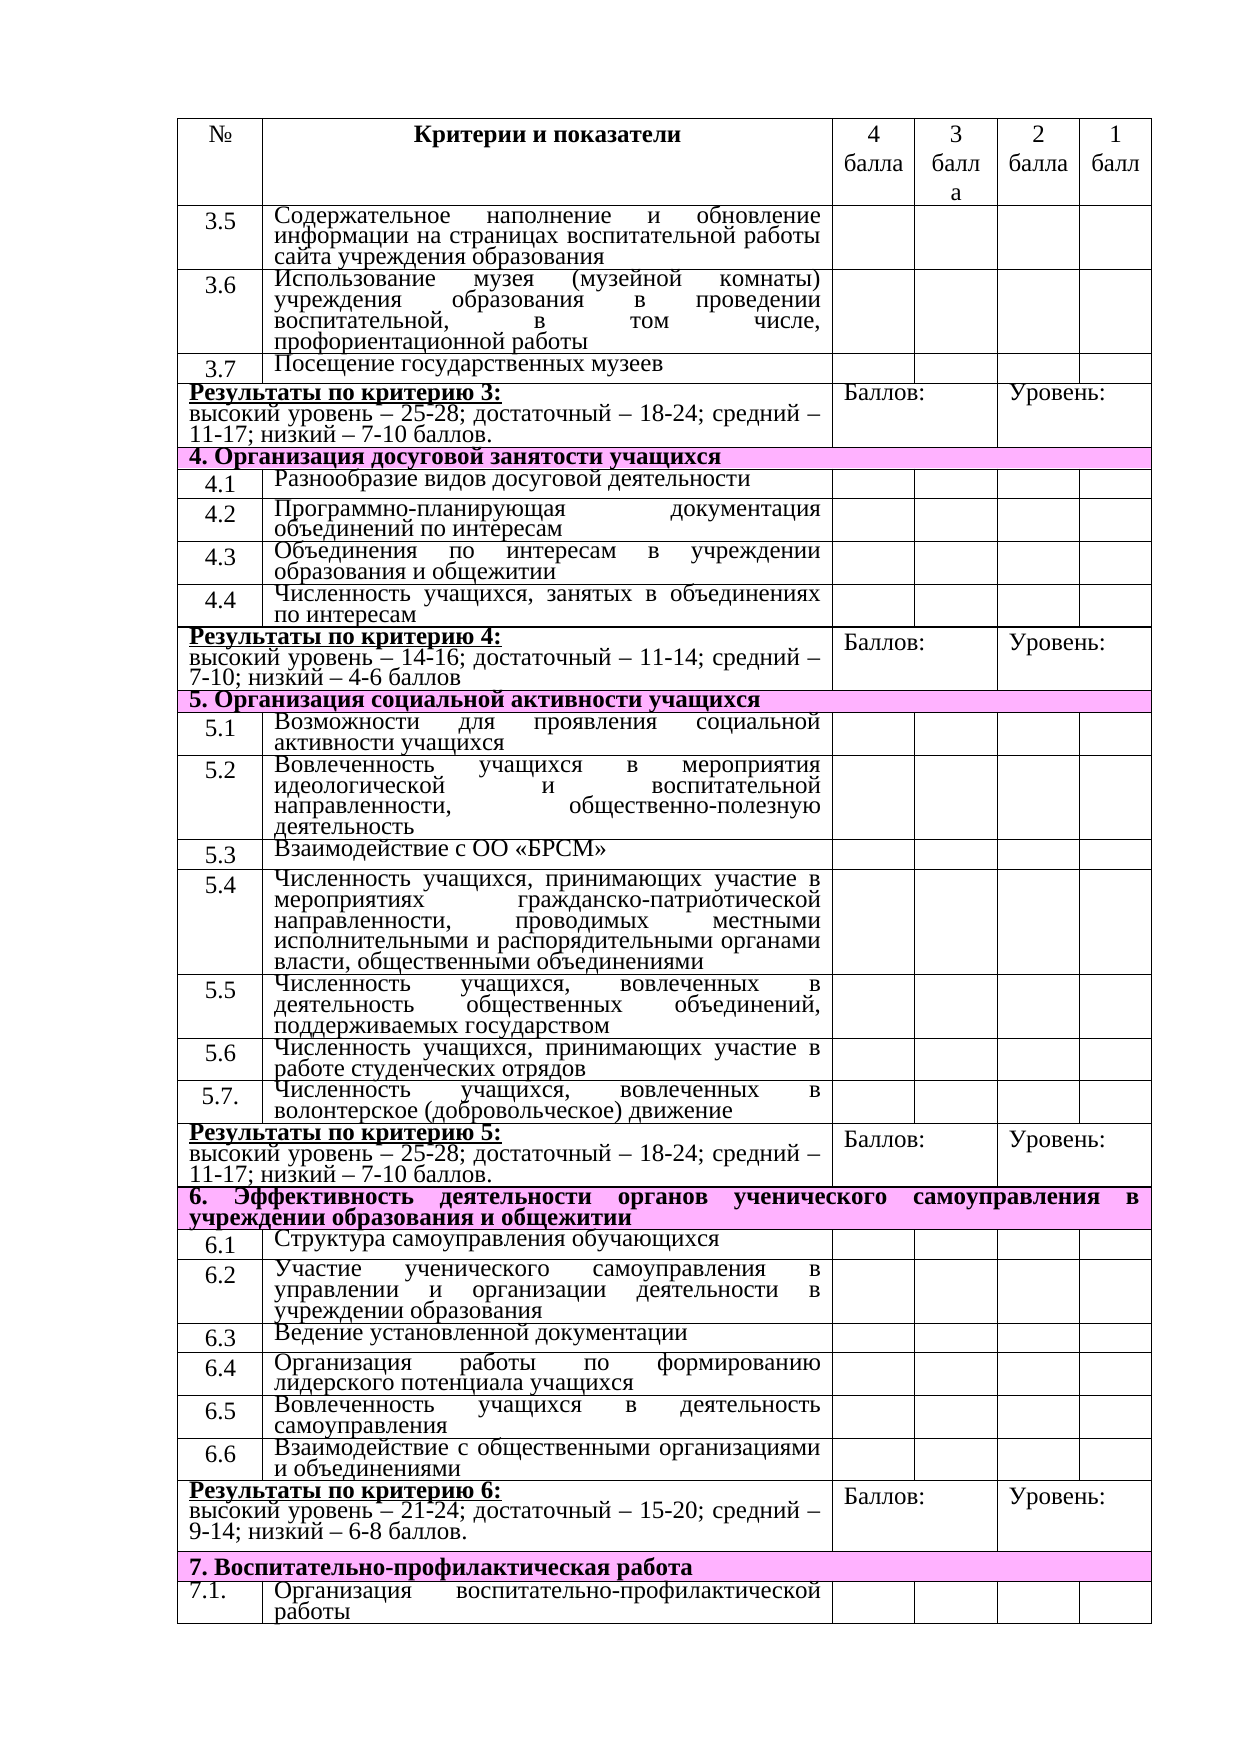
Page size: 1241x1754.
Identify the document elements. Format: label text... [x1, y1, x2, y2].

table_cell 3.5 [178, 206, 262, 269]
table_cell Результаты по критерию 4: высокий уровень – 14-16; достаточный – 11-14; средний – 7-10; низкий – 4-6 баллов [178, 628, 832, 690]
table_cell 5. Организация социальной активности учащихся [178, 691, 1151, 712]
table_cell [1080, 1439, 1151, 1480]
table_cell [915, 585, 997, 626]
table_cell [998, 542, 1079, 584]
table_cell Организация воспитательно-профилактической работы [263, 1582, 832, 1623]
table_cell [833, 542, 914, 584]
table_cell [833, 1260, 914, 1322]
table_cell [1080, 713, 1151, 754]
table_cell 5.2 [178, 756, 262, 839]
table_cell 6.5 [178, 1396, 262, 1438]
table_cell [833, 499, 914, 541]
table_cell 4.3 [178, 542, 262, 584]
table_cell [1080, 542, 1151, 584]
table_cell 4.4 [178, 585, 262, 626]
table_cell [1080, 1039, 1151, 1080]
table_cell [915, 1081, 997, 1123]
table_cell Численность учащихся, принимающих участие в мероприятиях гражданско-патриотической направленности, проводимых местными исполнительными и распорядительными органами власти, общественными объединениями [263, 870, 832, 974]
table_cell [833, 713, 914, 754]
table_cell Численность учащихся, вовлеченных в деятельность общественных объединений, поддерживаемых государством [263, 975, 832, 1037]
table_cell Баллов: [833, 1481, 997, 1551]
table_cell 4.2 [178, 499, 262, 541]
table_header 1 балл [1080, 119, 1151, 205]
table_cell [915, 270, 997, 353]
table_cell Численность учащихся, занятых в объединениях по интересам [263, 585, 832, 626]
table_header Критерии и показатели [263, 119, 832, 205]
table_cell 5.5 [178, 975, 262, 1037]
table_cell [915, 756, 997, 839]
table_cell [1080, 585, 1151, 626]
table_cell [915, 499, 997, 541]
table_cell Использование музея (музейной комнаты) учреждения образования в проведении воспитательной, в том числе, профориентационной работы [263, 270, 832, 353]
table_cell [998, 1353, 1079, 1395]
table_cell Участие ученического самоуправления в управлении и организации деятельности в учреждении образования [263, 1260, 832, 1322]
table_cell Уровень: [998, 628, 1151, 690]
table_cell [998, 1396, 1079, 1438]
table_cell 5.6 [178, 1039, 262, 1080]
table_cell [998, 1439, 1079, 1480]
table_cell [833, 840, 914, 869]
table_cell [998, 499, 1079, 541]
table_cell [998, 840, 1079, 869]
table_cell Результаты по критерию 3: высокий уровень – 25-28; достаточный – 18-24; средний – 11-17; низкий – 7-10 баллов. [178, 384, 832, 447]
table_cell [998, 470, 1079, 498]
table_cell 3.7 [178, 354, 262, 383]
table_cell 6.2 [178, 1260, 262, 1322]
table_cell [915, 870, 997, 974]
table_cell Взаимодействие с ОО «БРСМ» [263, 840, 832, 869]
table_cell Содержательное наполнение и обновление информации на страницах воспитательной работы сайта учреждения образования [263, 206, 832, 269]
table_cell [833, 1039, 914, 1080]
table_cell Возможности для проявления социальной активности учащихся [263, 713, 832, 754]
table_cell [1080, 499, 1151, 541]
table_cell 6.4 [178, 1353, 262, 1395]
table_cell 6.1 [178, 1230, 262, 1259]
table_cell [833, 470, 914, 498]
table_cell [998, 756, 1079, 839]
table_cell Взаимодействие с общественными организациями и объединениями [263, 1439, 832, 1480]
table_cell 7. Воспитательно-профилактическая работа [178, 1552, 1151, 1581]
table_cell [1080, 1582, 1151, 1623]
table_cell Результаты по критерию 5: высокий уровень – 25-28; достаточный – 18-24; средний – 11-17; низкий – 7-10 баллов. [178, 1124, 832, 1186]
table_cell [915, 1324, 997, 1352]
table_header № [178, 119, 262, 205]
table_cell [833, 354, 914, 383]
table_cell [833, 1582, 914, 1623]
table_cell [833, 756, 914, 839]
table_cell [1080, 270, 1151, 353]
table_cell [833, 206, 914, 269]
table_header 2 балла [998, 119, 1079, 205]
table_cell Численность учащихся, принимающих участие в работе студенческих отрядов [263, 1039, 832, 1080]
table_cell [833, 585, 914, 626]
table_cell [1080, 206, 1151, 269]
table_cell Баллов: [833, 384, 997, 447]
table_cell [915, 975, 997, 1037]
table_cell Баллов: [833, 1124, 997, 1186]
table_cell [833, 1081, 914, 1123]
table_cell 5.1 [178, 713, 262, 754]
table_cell [833, 270, 914, 353]
table_cell [1080, 870, 1151, 974]
table_cell [998, 1039, 1079, 1080]
table_cell Организация работы по формированию лидерского потенциала учащихся [263, 1353, 832, 1395]
table_cell [915, 1582, 997, 1623]
table_cell Уровень: [998, 1481, 1151, 1551]
table_cell [998, 270, 1079, 353]
table_cell [1080, 1324, 1151, 1352]
table_cell 6. Эффективность деятельности органов ученического самоуправления в учреждении образования и общежитии [178, 1188, 1151, 1229]
table_cell [998, 975, 1079, 1037]
table_cell [833, 1439, 914, 1480]
table_cell [833, 1353, 914, 1395]
table_cell [1080, 975, 1151, 1037]
table_cell [915, 713, 997, 754]
table_cell [833, 870, 914, 974]
table_cell 4. Организация досуговой занятости учащихся [178, 448, 1151, 468]
table_cell [998, 1081, 1079, 1123]
table_cell 7.1. [178, 1582, 262, 1623]
table_cell Посещение государственных музеев [263, 354, 832, 383]
table_cell [1080, 354, 1151, 383]
table_cell Результаты по критерию 6: высокий уровень – 21-24; достаточный – 15-20; средний – 9-14; низкий – 6-8 баллов. [178, 1481, 832, 1551]
table_cell Разнообразие видов досуговой деятельности [263, 470, 832, 498]
table_cell 6.6 [178, 1439, 262, 1480]
table_cell 3.6 [178, 270, 262, 353]
table_cell [915, 840, 997, 869]
table_cell Вовлеченность учащихся в деятельность самоуправления [263, 1396, 832, 1438]
table_cell [833, 1230, 914, 1259]
table_cell [833, 975, 914, 1037]
table_cell [915, 1230, 997, 1259]
table_cell [915, 1439, 997, 1480]
table_cell Уровень: [998, 384, 1151, 447]
table_cell [915, 206, 997, 269]
table_cell Вовлеченность учащихся в мероприятия идеологической и воспитательной направленности, общественно-полезную деятельность [263, 756, 832, 839]
table_cell 5.3 [178, 840, 262, 869]
table_cell [833, 1324, 914, 1352]
table_cell [1080, 470, 1151, 498]
table_cell Ведение установленной документации [263, 1324, 832, 1352]
table_cell [998, 206, 1079, 269]
table_cell Объединения по интересам в учреждении образования и общежитии [263, 542, 832, 584]
table_cell Численность учащихся, вовлеченных в волонтерское (добровольческое) движение [263, 1081, 832, 1123]
table_header 3 балла [915, 119, 997, 205]
table_cell Структура самоуправления обучающихся [263, 1230, 832, 1259]
table_cell [1080, 756, 1151, 839]
table_cell [1080, 1230, 1151, 1259]
table_cell [915, 354, 997, 383]
table_cell 6.3 [178, 1324, 262, 1352]
table_cell [915, 1039, 997, 1080]
table_cell [915, 1260, 997, 1322]
table_cell [1080, 840, 1151, 869]
table_cell [998, 870, 1079, 974]
table_cell [833, 1396, 914, 1438]
table_cell [1080, 1353, 1151, 1395]
table_cell 5.7. [178, 1081, 262, 1123]
table_cell Программно-планирующая документация объединений по интересам [263, 499, 832, 541]
table_cell [998, 1324, 1079, 1352]
table_cell [998, 1260, 1079, 1322]
table_cell [998, 713, 1079, 754]
table_cell [998, 354, 1079, 383]
table_cell [1080, 1396, 1151, 1438]
table_cell Баллов: [833, 628, 997, 690]
table_cell [998, 585, 1079, 626]
table_cell [998, 1582, 1079, 1623]
table_cell 4.1 [178, 470, 262, 498]
table_cell [915, 470, 997, 498]
table_cell [915, 1353, 997, 1395]
table_cell [998, 1230, 1079, 1259]
table_header 4 балла [833, 119, 914, 205]
table_cell Уровень: [998, 1124, 1151, 1186]
table_cell [1080, 1260, 1151, 1322]
table_cell 5.4 [178, 870, 262, 974]
table_cell [915, 1396, 997, 1438]
table_cell [915, 542, 997, 584]
table_cell [1080, 1081, 1151, 1123]
